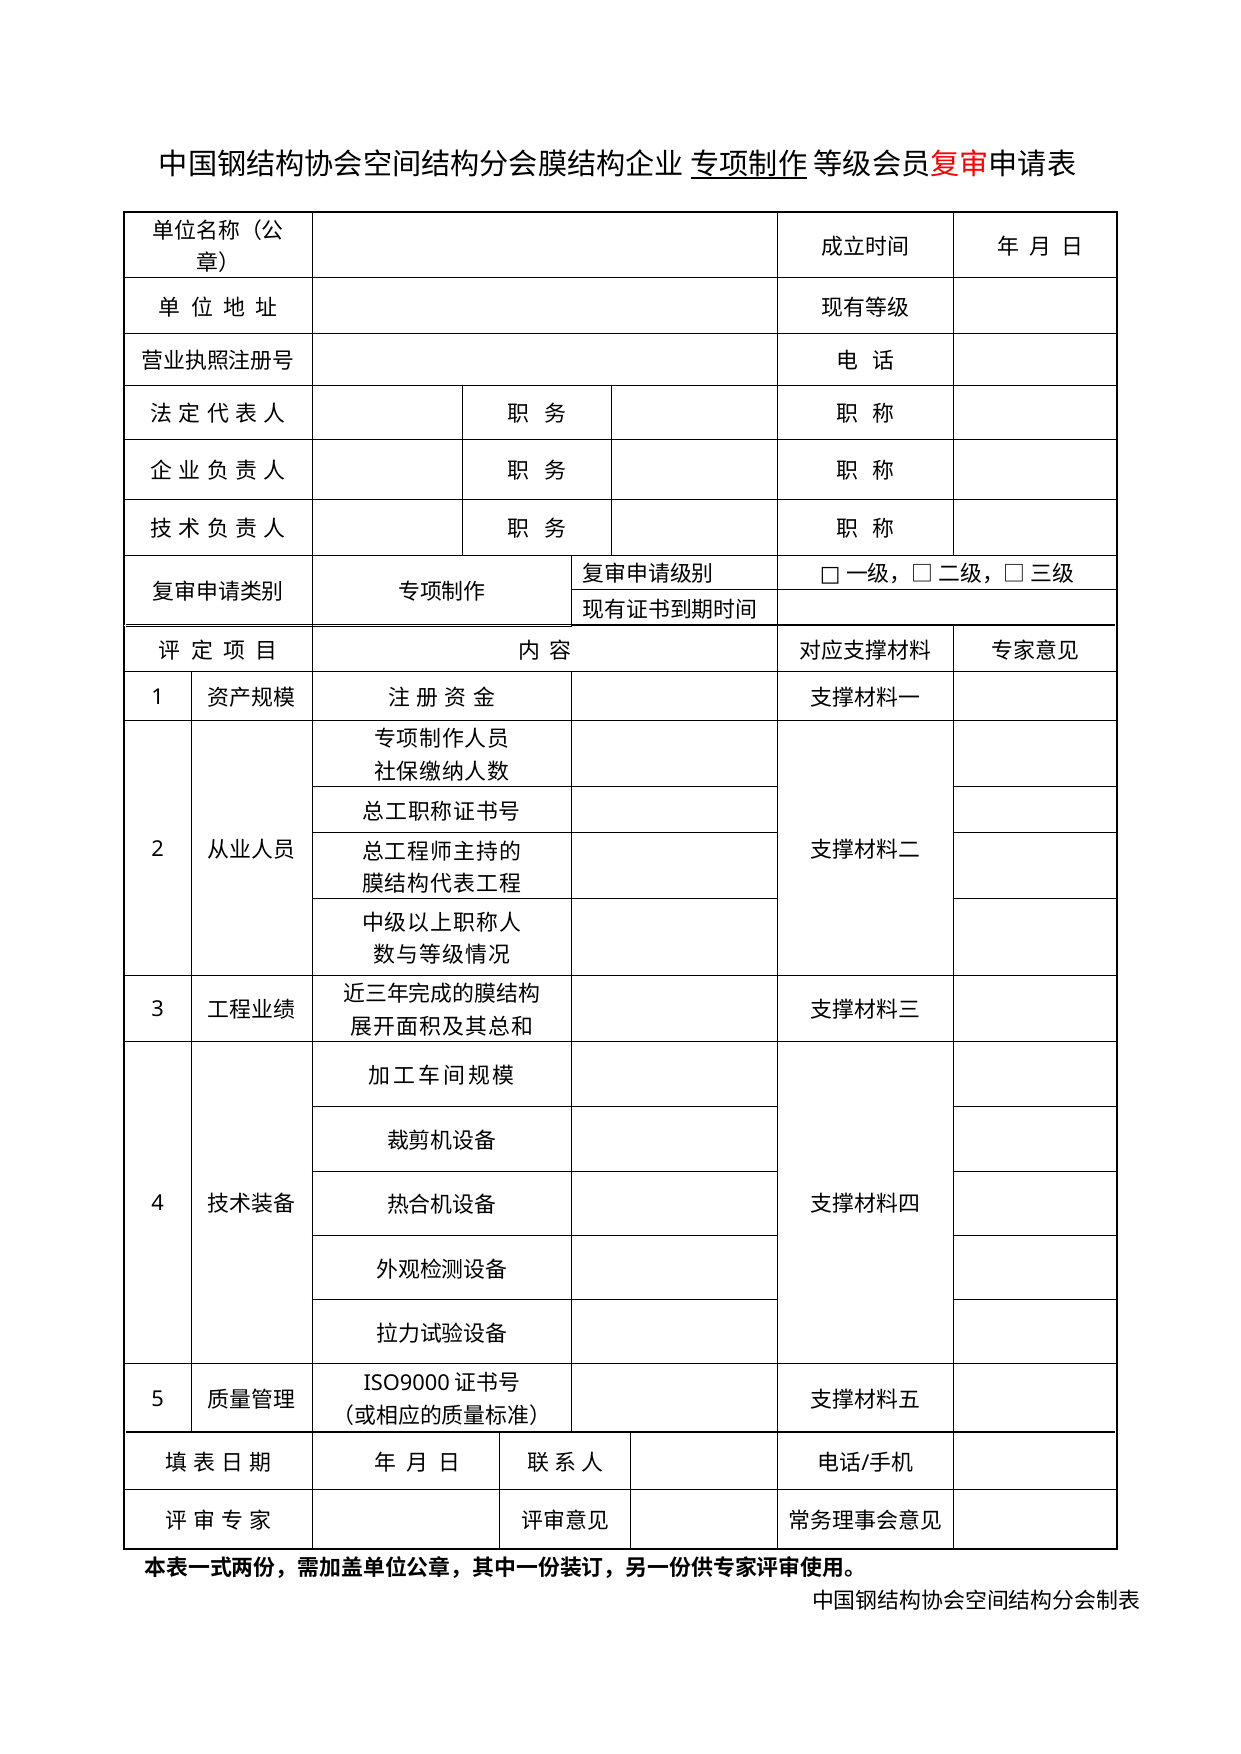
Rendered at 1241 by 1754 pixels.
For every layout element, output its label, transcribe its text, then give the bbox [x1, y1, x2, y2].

table_cell 技术负责人 [125, 500, 312, 555]
table_cell [612, 386, 777, 439]
table_cell 资产规模 [192, 672, 312, 720]
table_cell 支撑材料四 [778, 1042, 953, 1363]
table_cell [954, 1490, 1116, 1548]
table_cell [954, 787, 1116, 832]
table_cell [778, 590, 1116, 624]
table_cell 现有证书到期时间 [572, 590, 777, 624]
table_cell 支撑材料三 [778, 976, 953, 1041]
table_cell [954, 500, 1116, 555]
table_cell 营业执照注册号 [125, 334, 312, 384]
table_header [313, 213, 777, 277]
table_cell 总工程师主持的 膜结构代表工程 [313, 833, 571, 898]
table_cell [631, 1490, 777, 1548]
table_cell 职 称 [778, 440, 953, 498]
table_cell [954, 1236, 1116, 1299]
table_cell 拉力试验设备 [313, 1300, 571, 1363]
table_cell [612, 440, 777, 498]
table_cell 复审申请类别 [125, 556, 312, 624]
table_cell [954, 334, 1116, 384]
table_cell 专项制作人员 社保缴纳人数 [313, 721, 571, 786]
table_cell [954, 672, 1116, 720]
table_cell 常务理事会意见 [778, 1490, 953, 1548]
table_cell 工程业绩 [192, 976, 312, 1041]
table_cell [572, 721, 777, 786]
table_cell [572, 833, 777, 898]
table_cell 职 称 [778, 386, 953, 439]
table_cell 职 务 [463, 440, 611, 498]
table_cell [313, 500, 462, 555]
table_cell 外观检测设备 [313, 1236, 571, 1299]
table_cell [954, 1107, 1116, 1171]
table_cell [572, 1042, 777, 1106]
table_header 单位名称（公章） [125, 213, 312, 277]
table_cell [954, 1042, 1116, 1106]
table_cell 5 [125, 1364, 191, 1431]
table_cell [572, 1300, 777, 1363]
table_cell 内 容 [313, 626, 777, 671]
table_cell [954, 899, 1116, 975]
table_cell 企业负责人 [125, 440, 312, 498]
table_cell 近三年完成的膜结构 展开面积及其总和 [313, 976, 571, 1041]
table_cell [954, 1300, 1116, 1363]
table_cell 电话/手机 [778, 1433, 953, 1488]
table_cell [631, 1433, 777, 1488]
table_cell 评定项目 [125, 627, 312, 671]
table_cell 评审意见 [500, 1490, 630, 1548]
table_header 成立时间 [778, 213, 953, 277]
text 中国钢结构协会空间结构分会制表 [144, 1582, 1140, 1615]
table_cell [313, 1490, 499, 1548]
text 本表一式两份，需加盖单位公章，其中一份装订，另一份供专家评审使用。 [144, 1550, 1139, 1582]
table_cell 法定代表人 [125, 386, 312, 439]
table_cell 从业人员 [192, 721, 312, 975]
table_cell 中级以上职称人 数与等级情况 [313, 899, 571, 975]
table_cell 支撑材料五 [778, 1364, 953, 1431]
table_cell 4 [125, 1042, 191, 1363]
table_cell [572, 1364, 777, 1431]
table_cell [572, 1172, 777, 1235]
table_cell 职 称 [778, 500, 953, 555]
table_cell [572, 899, 777, 975]
table_cell [313, 278, 777, 333]
table_cell 3 [125, 976, 191, 1041]
table_cell 热合机设备 [313, 1172, 571, 1235]
table_cell 单位地址 [125, 278, 312, 333]
table_cell [572, 1236, 777, 1299]
table_cell 裁剪机设备 [313, 1107, 571, 1171]
table_cell 支撑材料二 [778, 721, 953, 975]
table_header 年 月 日 [954, 213, 1116, 277]
table_cell [572, 787, 777, 832]
table_cell 注册资金 [313, 672, 571, 720]
table_cell [954, 833, 1116, 898]
table_cell [572, 672, 777, 720]
table_cell 现有等级 [778, 278, 953, 333]
table_cell 职 务 [463, 500, 611, 555]
table_cell [954, 721, 1116, 786]
table_cell 职 务 [463, 386, 611, 439]
table_cell 电 话 [778, 334, 953, 384]
table_cell 1 [125, 672, 191, 720]
table_cell 联 系 人 [500, 1433, 630, 1488]
table_cell □ 一级，□ 二级，□ 三级 [778, 556, 1116, 588]
table_cell 2 [125, 721, 191, 975]
table_cell [954, 976, 1116, 1041]
table_cell 复审申请级别 [572, 556, 777, 588]
table_cell [313, 386, 462, 439]
table_cell [954, 278, 1116, 333]
table_cell 填表日期 [125, 1433, 312, 1488]
table_cell 加工车间规模 [313, 1042, 571, 1106]
table_cell [954, 386, 1116, 439]
table_cell 评审专家 [125, 1490, 312, 1548]
table_cell 对应支撑材料 [778, 626, 953, 671]
table_cell 专家意见 [954, 624, 1116, 671]
text 中国钢结构协会空间结构分会膜结构企业 专项制作 等级会员复审申请表 [100, 129, 1140, 194]
table_cell 年 月 日 [313, 1433, 499, 1488]
table_cell [954, 1172, 1116, 1235]
table_cell 专项制作 [313, 556, 571, 624]
table_cell [954, 1364, 1116, 1431]
table_cell ISO9000证书号 （或相应的质量标准） [313, 1364, 571, 1431]
table_cell [954, 1431, 1116, 1488]
table_cell 支撑材料一 [778, 672, 953, 720]
table_cell [572, 1107, 777, 1171]
table_cell 质量管理 [192, 1364, 312, 1431]
table_cell 总工职称证书号 [313, 787, 571, 832]
table_cell [612, 500, 777, 555]
table_cell [313, 334, 777, 384]
table_cell 技术装备 [192, 1042, 312, 1363]
table_cell [313, 440, 462, 498]
table_cell [954, 440, 1116, 498]
table_cell [572, 976, 777, 1041]
